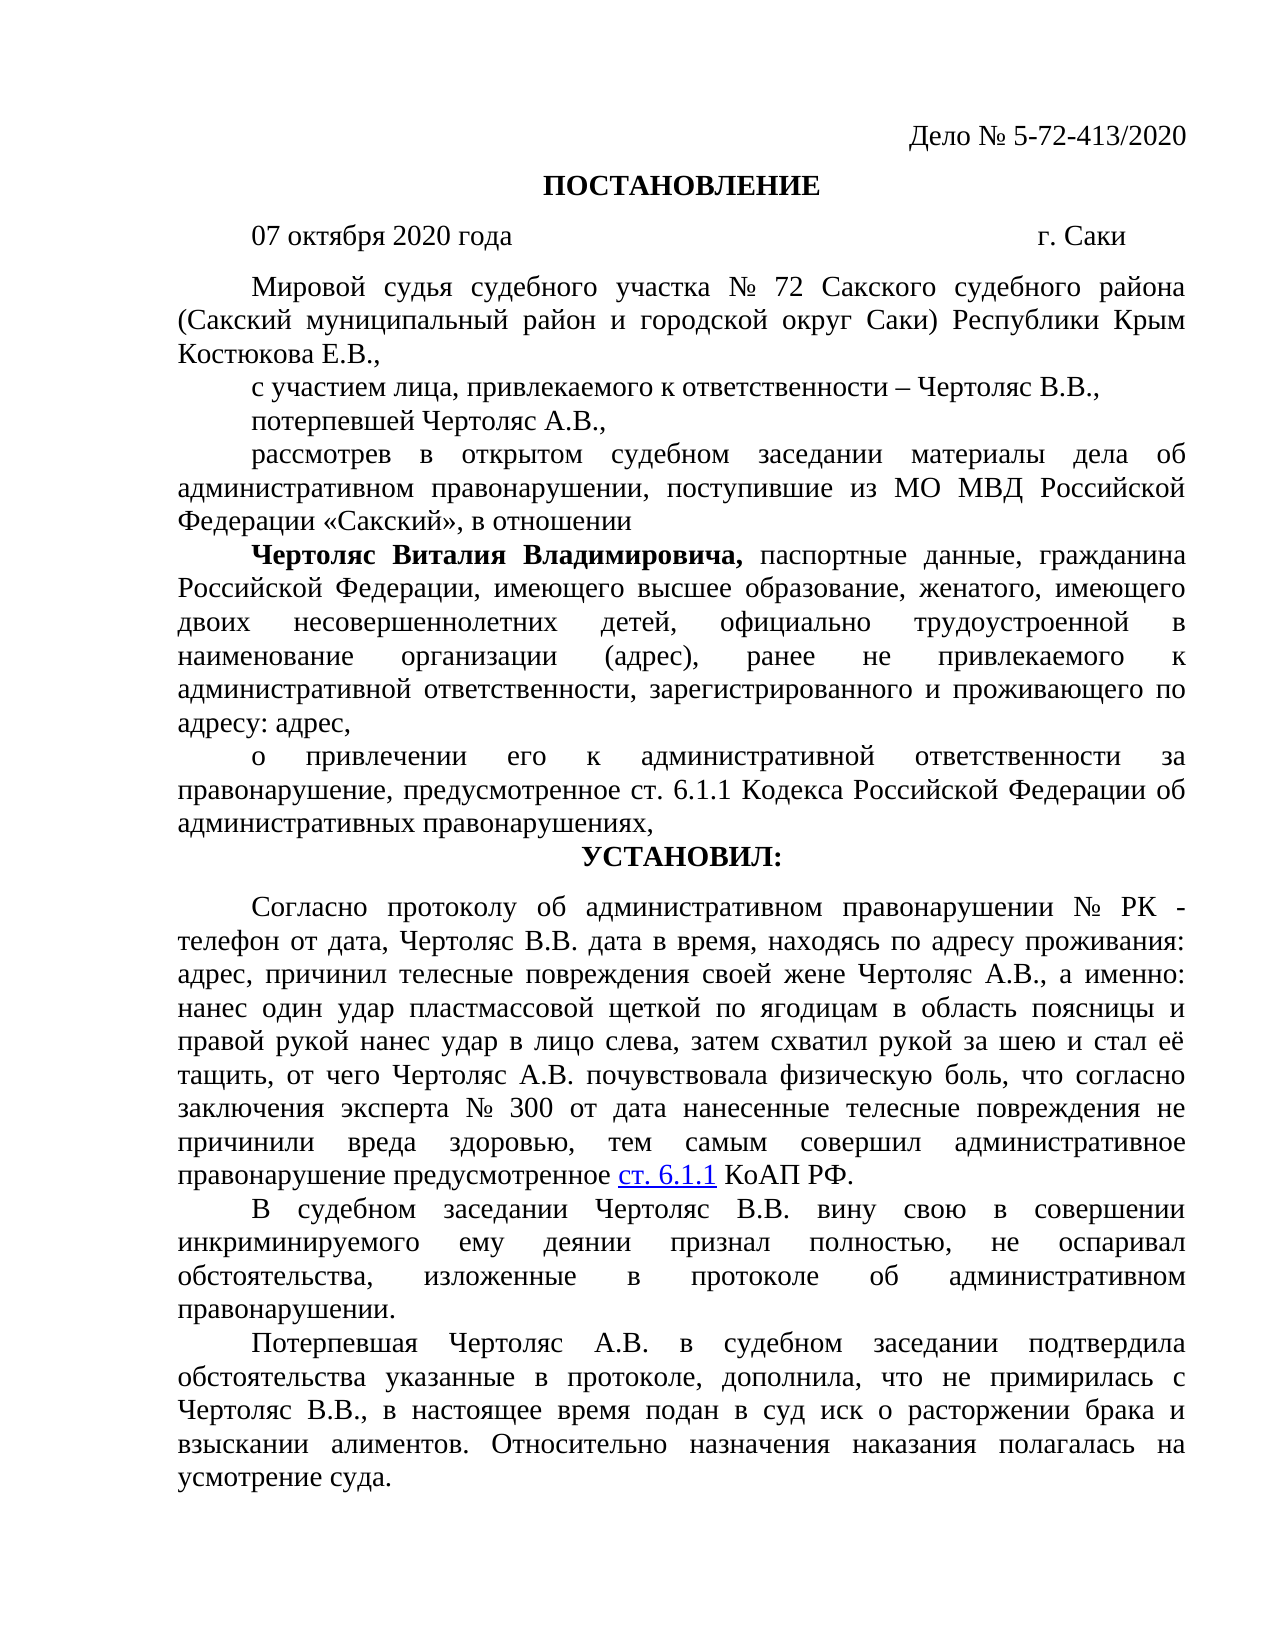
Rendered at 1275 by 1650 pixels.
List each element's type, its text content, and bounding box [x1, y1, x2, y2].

text В судебном заседании Чертоляс В.В. вину свою в совершении инкриминируемого ему деянии признал полностью, не оспаривал обстоятельства, изложенные в протоколе об административном правонарушении. [177, 1191, 1186, 1325]
text с участием лица, привлекаемого к ответственности – Чертоляс В.В., [177, 369, 1186, 403]
text Мировой судья судебного участка № 72 Сакского судебного района (Сакский муниципальный район и городской округ Саки) Республики Крым Костюкова Е.В., [177, 269, 1186, 369]
text Дело № 5-72-413/2020 [177, 118, 1186, 152]
text рассмотрев в открытом судебном заседании материалы дела об административном правонарушении, поступившие из МО МВД Российской Федерации «Сакский», в отношении [177, 436, 1186, 537]
text 07 октября 2020 года г. Саки [177, 218, 1186, 252]
text потерпевшей Чертоляс А.В., [177, 403, 1186, 436]
text Потерпевшая Чертоляс А.В. в судебном заседании подтвердила обстоятельства указанные в протоколе, дополнила, что не примирилась с Чертоляс В.В., в настоящее время подан в суд иск о расторжении брака и взыскании алиментов. Относительно назначения наказания полагалась на усмотрение суда. [177, 1325, 1186, 1493]
text Согласно протоколу об административном правонарушении № РК - телефон от дата, Чертоляс В.В. дата в время, находясь по адресу проживания: адрес, причинил телесные повреждения своей жене Чертоляс А.В., а именно: нанес один удар пластмассовой щеткой по ягодицам в область поясницы и правой рукой нанес удар в лицо слева, затем схватил рукой за шею и стал её тащить, от чего Чертоляс А.В. почувствовала физическую боль, что согласно заключения эксперта № 300 от дата нанесенные телесные повреждения не причинили вреда здоровью, тем самым совершил административное правонарушение предусмотренное ст. 6.1.1 КоАП РФ. [177, 889, 1186, 1191]
text Чертоляс Виталия Владимировича, паспортные данные, гражданина Российской Федерации, имеющего высшее образование, женатого, имеющего двоих несовершеннолетних детей, официально трудоустроенной в наименование организации (адрес), ранее не привлекаемого к административной ответственности, зарегистрированного и проживающего по адресу: адрес, [177, 537, 1186, 738]
text УСТАНОВИЛ: [177, 839, 1186, 872]
text о привлечении его к административной ответственности за правонарушение, предусмотренное ст. 6.1.1 Кодекса Российской Федерации об административных правонарушениях, [177, 738, 1186, 839]
text ПОСТАНОВЛЕНИЕ [177, 168, 1186, 202]
